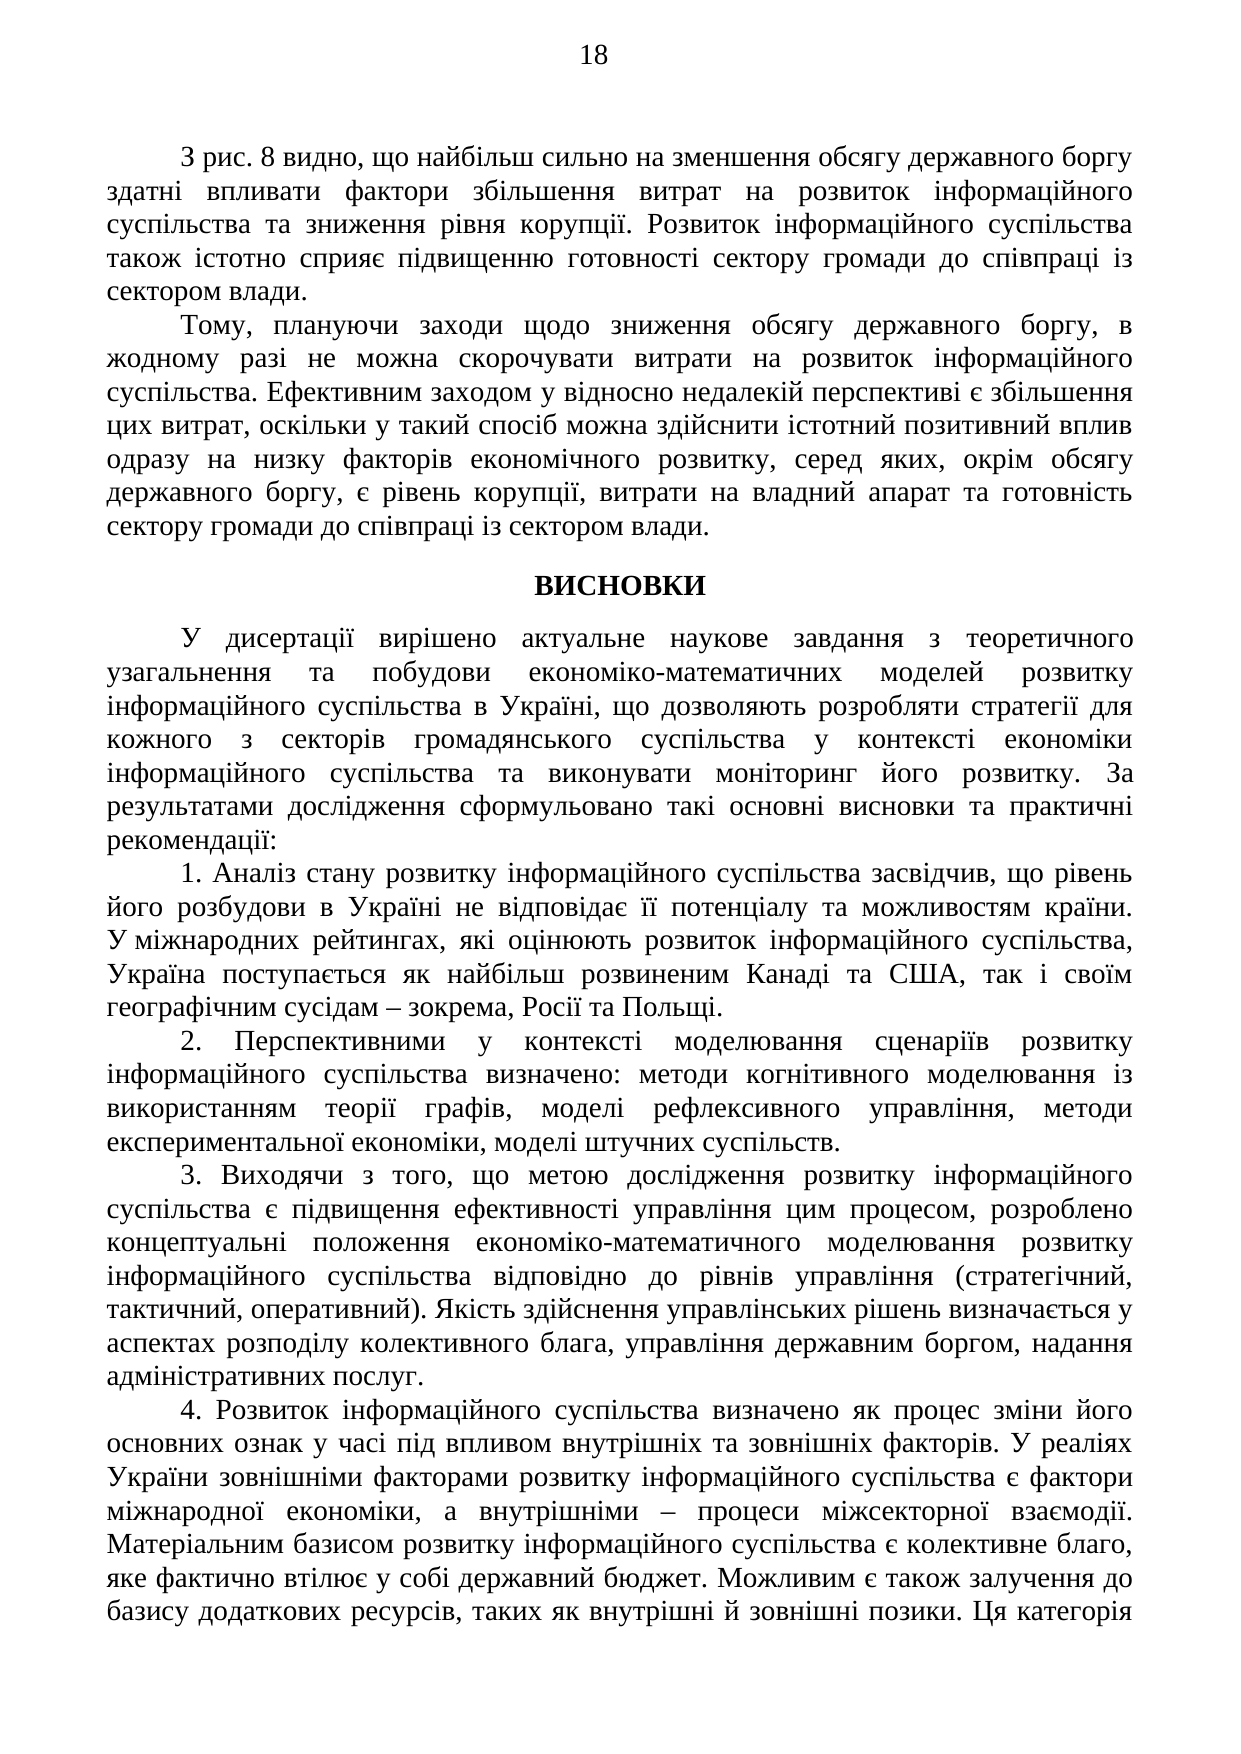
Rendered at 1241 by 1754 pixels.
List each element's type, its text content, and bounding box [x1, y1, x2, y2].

text Тому, плануючи заходи щодо зниження обсягу державного боргу, в жодному разі не можна скорочувати витрати на розвиток інформаційного суспільства. Ефективним заходом у відносно недалекій перспективі є збільшення цих витрат, оскільки у такий спосіб можна здійснити істотний позитивний вплив одразу на низку факторів економічного розвитку, серед яких, окрім обсягу державного боргу, є рівень корупції, витрати на владний апарат та готовність сектору громади до співпраці із сектором влади. [106, 307, 1134, 542]
text 3. Виходячи з того, що метою дослідження розвитку інформаційного суспільства є підвищення ефективності управління цим процесом, розроблено концептуальні положення економіко-математичного моделювання розвитку інформаційного суспільства відповідно до рівнів управління (стратегічний, тактичний, оперативний). Якість здійснення управлінських рішень визначається у аспектах розподілу колективного блага, управління державним боргом, надання адміністративних послуг. [106, 1157, 1134, 1392]
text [106, 1392, 1134, 1627]
text У дисертації вирішено актуальне наукове завдання з теоретичного узагальнення та побудови економіко-математичних моделей розвитку інформаційного суспільства в Україні, що дозволяють розробляти стратегії для кожного з секторів громадянського суспільства у контексті економіки інформаційного суспільства та виконувати моніторинг його розвитку. За результатами дослідження сформульовано такі основні висновки та практичні рекомендації: [106, 621, 1134, 855]
text З рис. 8 видно, що найбільш сильно на зменшення обсягу державного боргу здатні впливати фактори збільшення витрат на розвиток інформаційного суспільства та зниження рівня корупції. Розвиток інформаційного суспільства також істотно сприяє підвищенню готовності сектору громади до співпраці із сектором влади. [106, 139, 1134, 307]
text 1. Аналіз стану розвитку інформаційного суспільства засвідчив, що рівень його розбудови в Україні не відповідає її потенціалу та можливостям країни. У міжнародних рейтингах, які оцінюють розвиток інформаційного суспільства, Україна поступається як найбільш розвиненим Канаді та США, так і своїм географічним сусідам – зокрема, Росії та Польщі. [106, 855, 1134, 1023]
text 2. Перспективними у контексті моделювання сценаріїв розвитку інформаційного суспільства визначено: методи когнітивного моделювання із використанням теорії графів, моделі рефлексивного управління, методи експериментальної економіки, моделі штучних суспільств. [106, 1023, 1134, 1157]
text ВИСНОВКИ [106, 568, 1134, 601]
